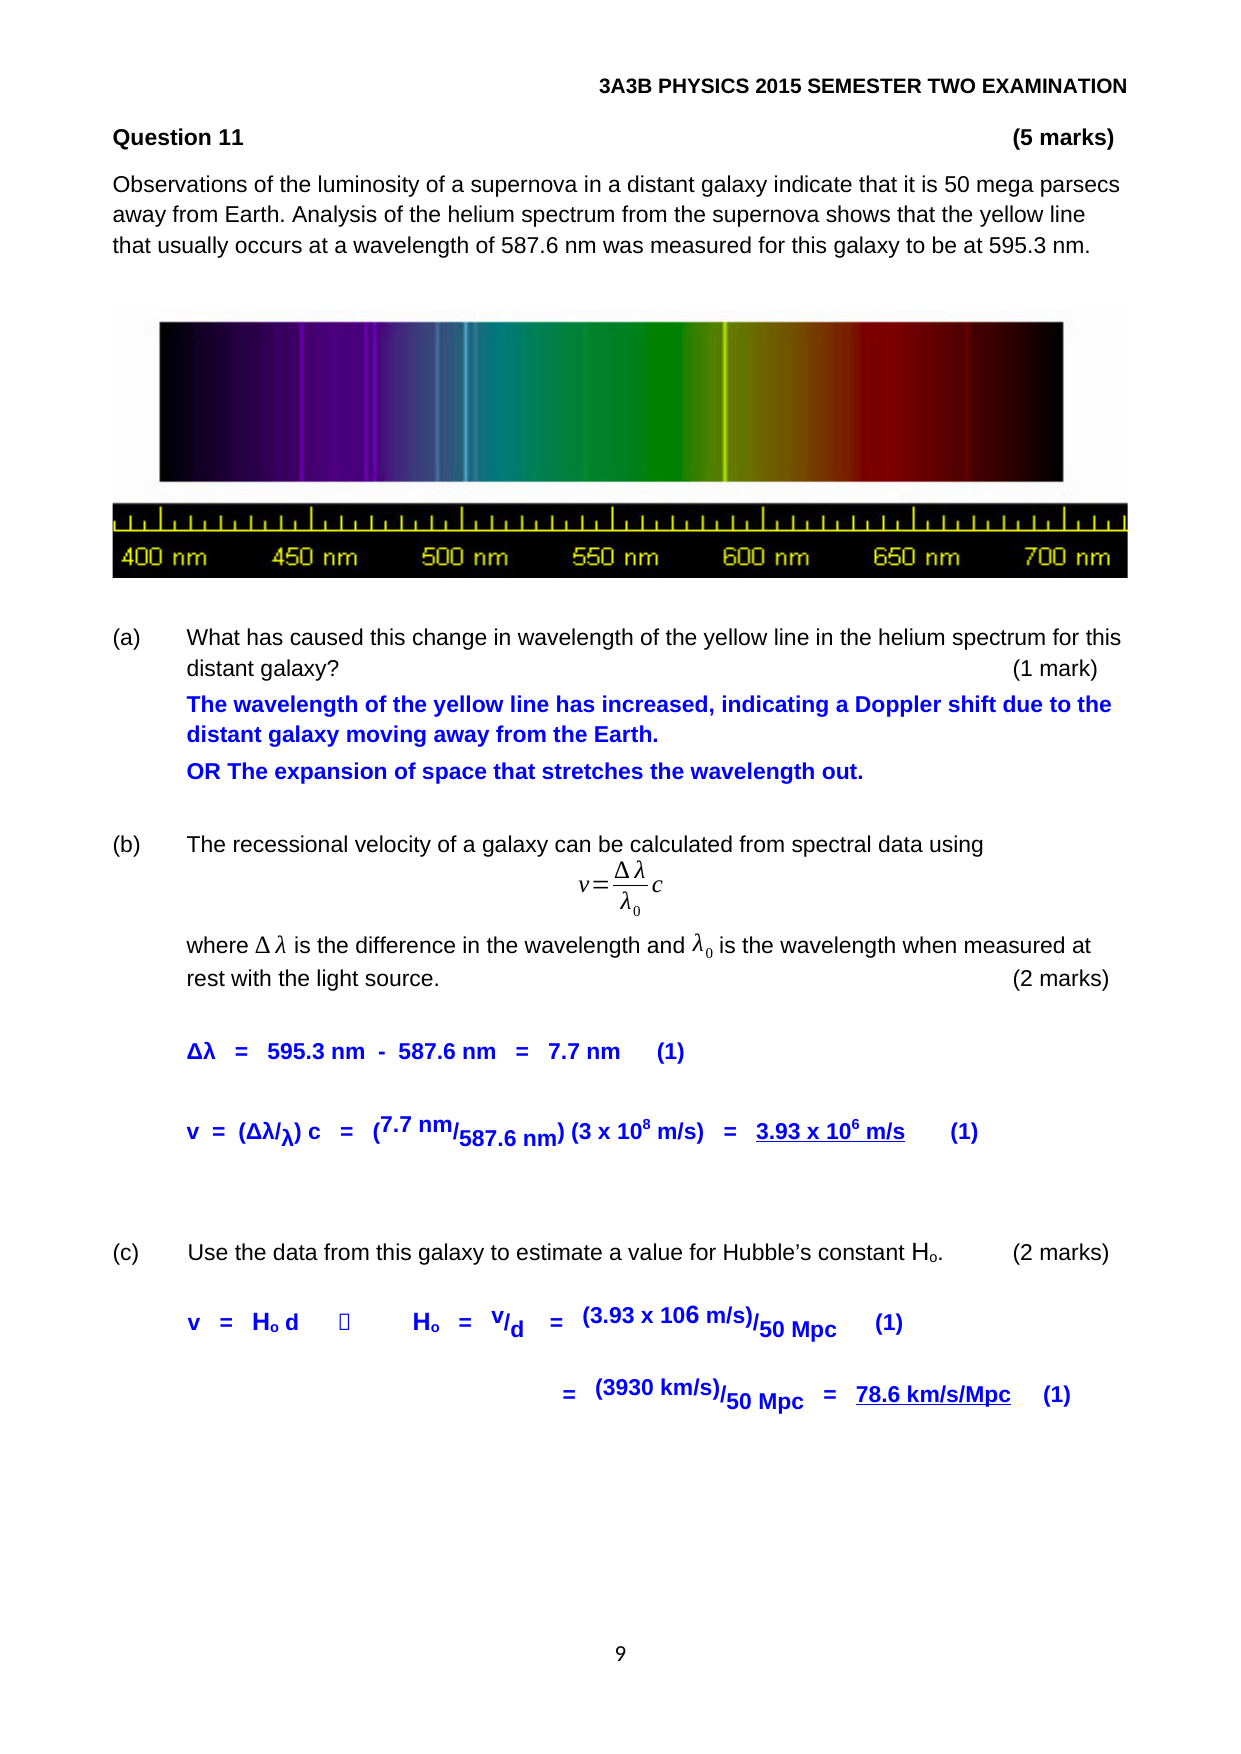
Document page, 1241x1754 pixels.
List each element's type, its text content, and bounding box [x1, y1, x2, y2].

text (c) Use the data from this galaxy to estimate a value for Hubble’s constant Ho. (2 marks) [112, 1237, 1128, 1266]
text Δλ = 595.3 nm - 587.6 nm = 7.7 nm (1) [112, 1038, 1128, 1064]
text v = Ho d  Ho = v/d = (3.93 x 106 m/s)/50 Mpc (1) [112, 1300, 1128, 1343]
text Question 11 (5 marks) [112, 124, 1128, 150]
text (a) What has caused this change in wavelength of the yellow line in the helium spectrum for this distant galaxy? (1 mark) [112, 624, 1128, 681]
text Observations of the luminosity of a supernova in a distant galaxy indicate that it is 50 mega parsecs away from Earth. Analysis of the helium spectrum from the supernova shows that the yellow line that usually occurs at a wavelength of 587.6 nm was measured for this galaxy to be at 595.3 nm. [112, 171, 1128, 258]
text The wavelength of the yellow line has increased, indicating a Doppler shift due to the distant galaxy moving away from the Earth. [112, 691, 1128, 747]
text = (3930 km/s)/50 Mpc = 78.6 km/s/Mpc (1) [112, 1374, 1128, 1414]
text v = (Δλ/λ) c = (7.7 nm/587.6 nm) (3 x 108 m/s) = 3.93 x 106 m/s (1) [112, 1111, 1128, 1152]
text OR The expansion of space that stretches the wavelength out. [186, 758, 1128, 784]
picture [112, 310, 1128, 578]
text (b) The recessional velocity of a galaxy can be calculated from spectral data using [112, 831, 1128, 857]
text where is the difference in the wavelength and is the wavelength when measured at rest with the light source. (2 marks) [112, 930, 1128, 992]
